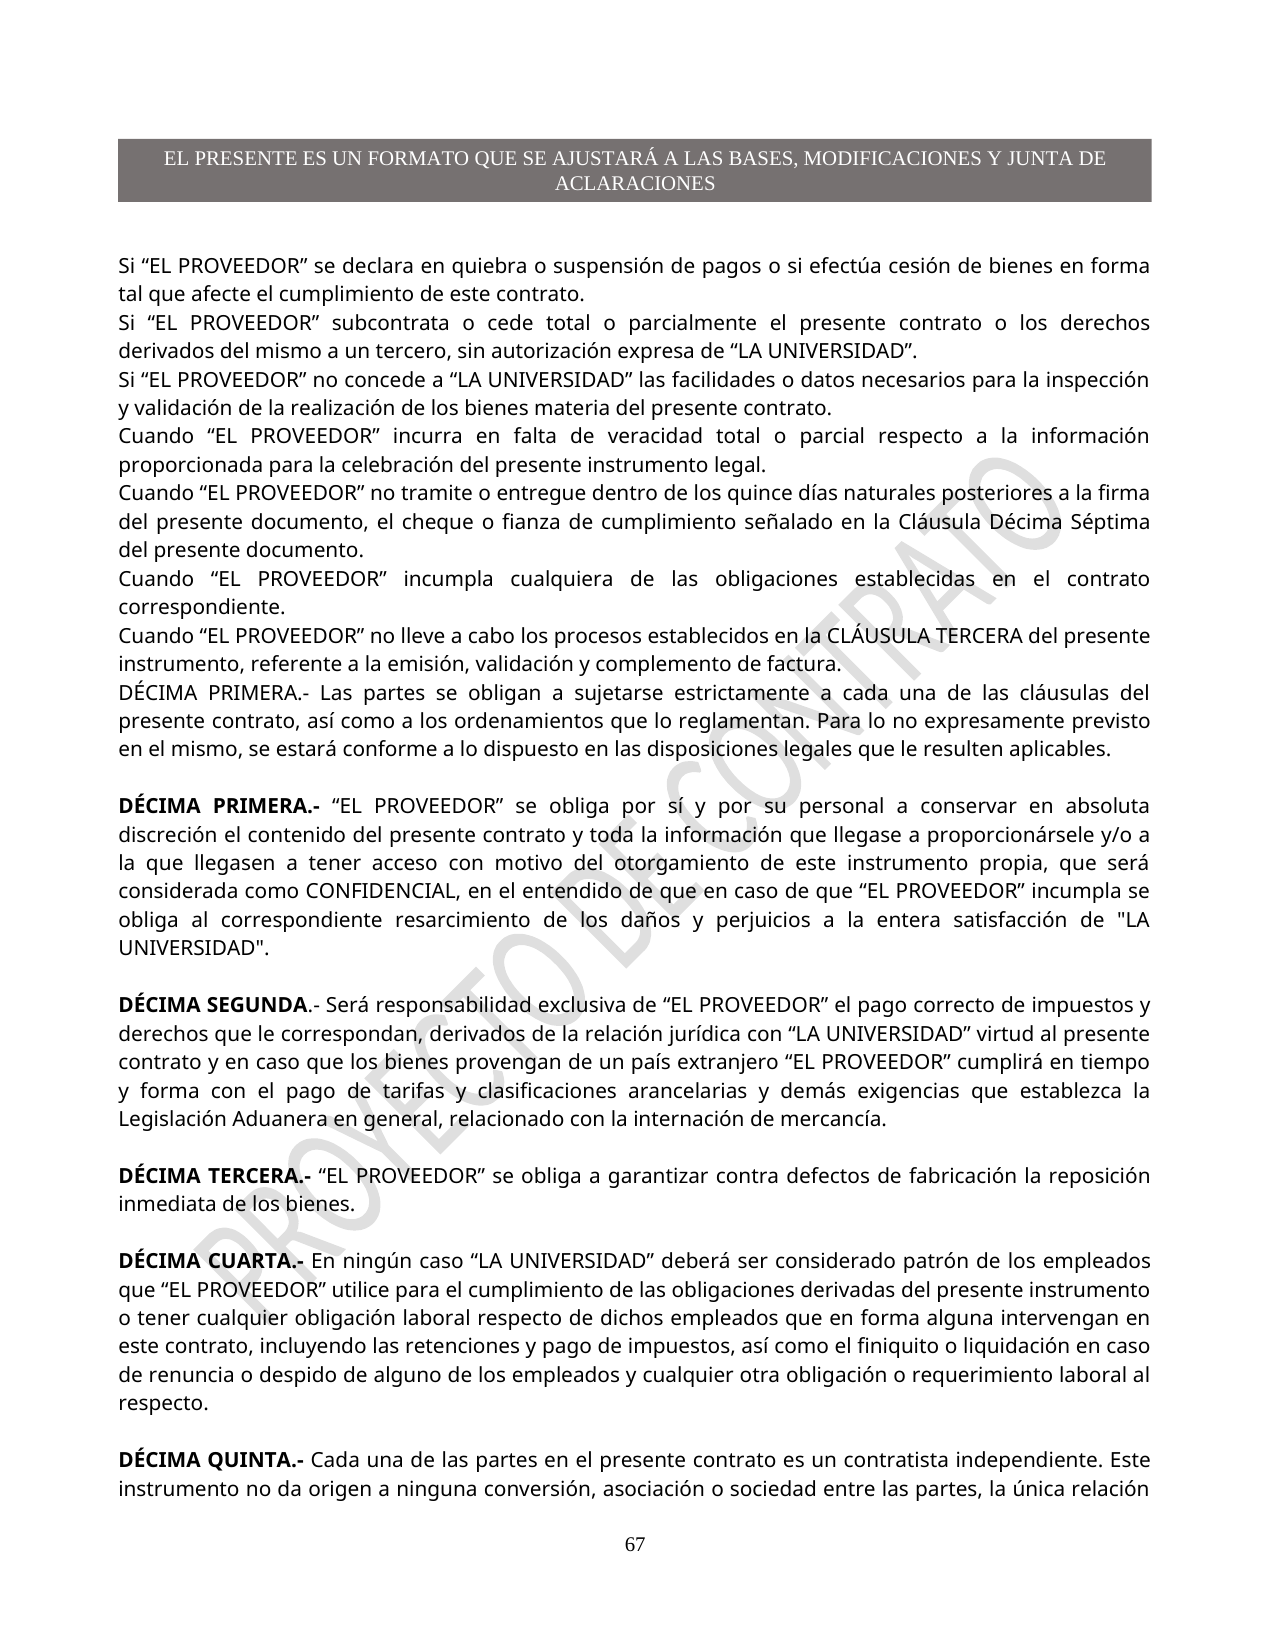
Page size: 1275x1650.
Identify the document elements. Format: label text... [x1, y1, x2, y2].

text Cuando “EL PROVEEDOR” no lleve a cabo los procesos establecidos en la CLÁUSULA TERCERA del presente instrumento, referente a la emisión, validación y complemento de factura. [118, 621, 1152, 678]
text DÉCIMA TERCERA.- “EL PROVEEDOR” se obliga a garantizar contra defectos de fabricación la reposición inmediata de los bienes. [118, 1161, 1152, 1218]
text Cuando “EL PROVEEDOR” no tramite o entregue dentro de los quince días naturales posteriores a la firma del presente documento, el cheque o fianza de cumplimiento señalado en la Cláusula Décima Séptima del presente documento. [118, 478, 1152, 564]
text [118, 1445, 1152, 1502]
text Cuando “EL PROVEEDOR” incurra en falta de veracidad total o parcial respecto a la información proporcionada para la celebración del presente instrumento legal. [118, 422, 1152, 478]
text Cuando “EL PROVEEDOR” incumpla cualquiera de las obligaciones establecidas en el contrato correspondiente. [118, 564, 1152, 621]
text DÉCIMA PRIMERA.- Las partes se obligan a sujetarse estrictamente a cada una de las cláusulas del presente contrato, así como a los ordenamientos que lo reglamentan. Para lo no expresamente previsto en el mismo, se estará conforme a lo dispuesto en las disposiciones legales que le resulten aplicables. [118, 678, 1152, 763]
text Si “EL PROVEEDOR” subcontrata o cede total o parcialmente el presente contrato o los derechos derivados del mismo a un tercero, sin autorización expresa de “LA UNIVERSIDAD”. [118, 308, 1152, 365]
text DÉCIMA SEGUNDA.- Será responsabilidad exclusiva de “EL PROVEEDOR” el pago correcto de impuestos y derechos que le correspondan, derivados de la relación jurídica con “LA UNIVERSIDAD” virtud al presente contrato y en caso que los bienes provengan de un país extranjero “EL PROVEEDOR” cumplirá en tiempo y forma con el pago de tarifas y clasificaciones arancelarias y demás exigencias que establezca la Legislación Aduanera en general, relacionado con la internación de mercancía. [118, 990, 1152, 1133]
text DÉCIMA PRIMERA.- “EL PROVEEDOR” se obliga por sí y por su personal a conservar en absoluta discreción el contenido del presente contrato y toda la información que llegase a proporcionársele y/o a la que llegasen a tener acceso con motivo del otorgamiento de este instrumento propia, que será considerada como CONFIDENCIAL, en el entendido de que en caso de que “EL PROVEEDOR” incumpla se obliga al correspondiente resarcimiento de los daños y perjuicios a la entera satisfacción de "LA UNIVERSIDAD". [118, 791, 1152, 962]
text Si “EL PROVEEDOR” no concede a “LA UNIVERSIDAD” las facilidades o datos necesarios para la inspección y validación de la realización de los bienes materia del presente contrato. [118, 365, 1152, 422]
text Si “EL PROVEEDOR” se declara en quiebra o suspensión de pagos o si efectúa cesión de bienes en forma tal que afecte el cumplimiento de este contrato. [118, 251, 1152, 308]
text DÉCIMA CUARTA.- En ningún caso “LA UNIVERSIDAD” deberá ser considerado patrón de los empleados que “EL PROVEEDOR” utilice para el cumplimiento de las obligaciones derivadas del presente instrumento o tener cualquier obligación laboral respecto de dichos empleados que en forma alguna intervengan en este contrato, incluyendo las retenciones y pago de impuestos, así como el finiquito o liquidación en caso de renuncia o despido de alguno de los empleados y cualquier otra obligación o requerimiento laboral al respecto. [118, 1246, 1152, 1417]
